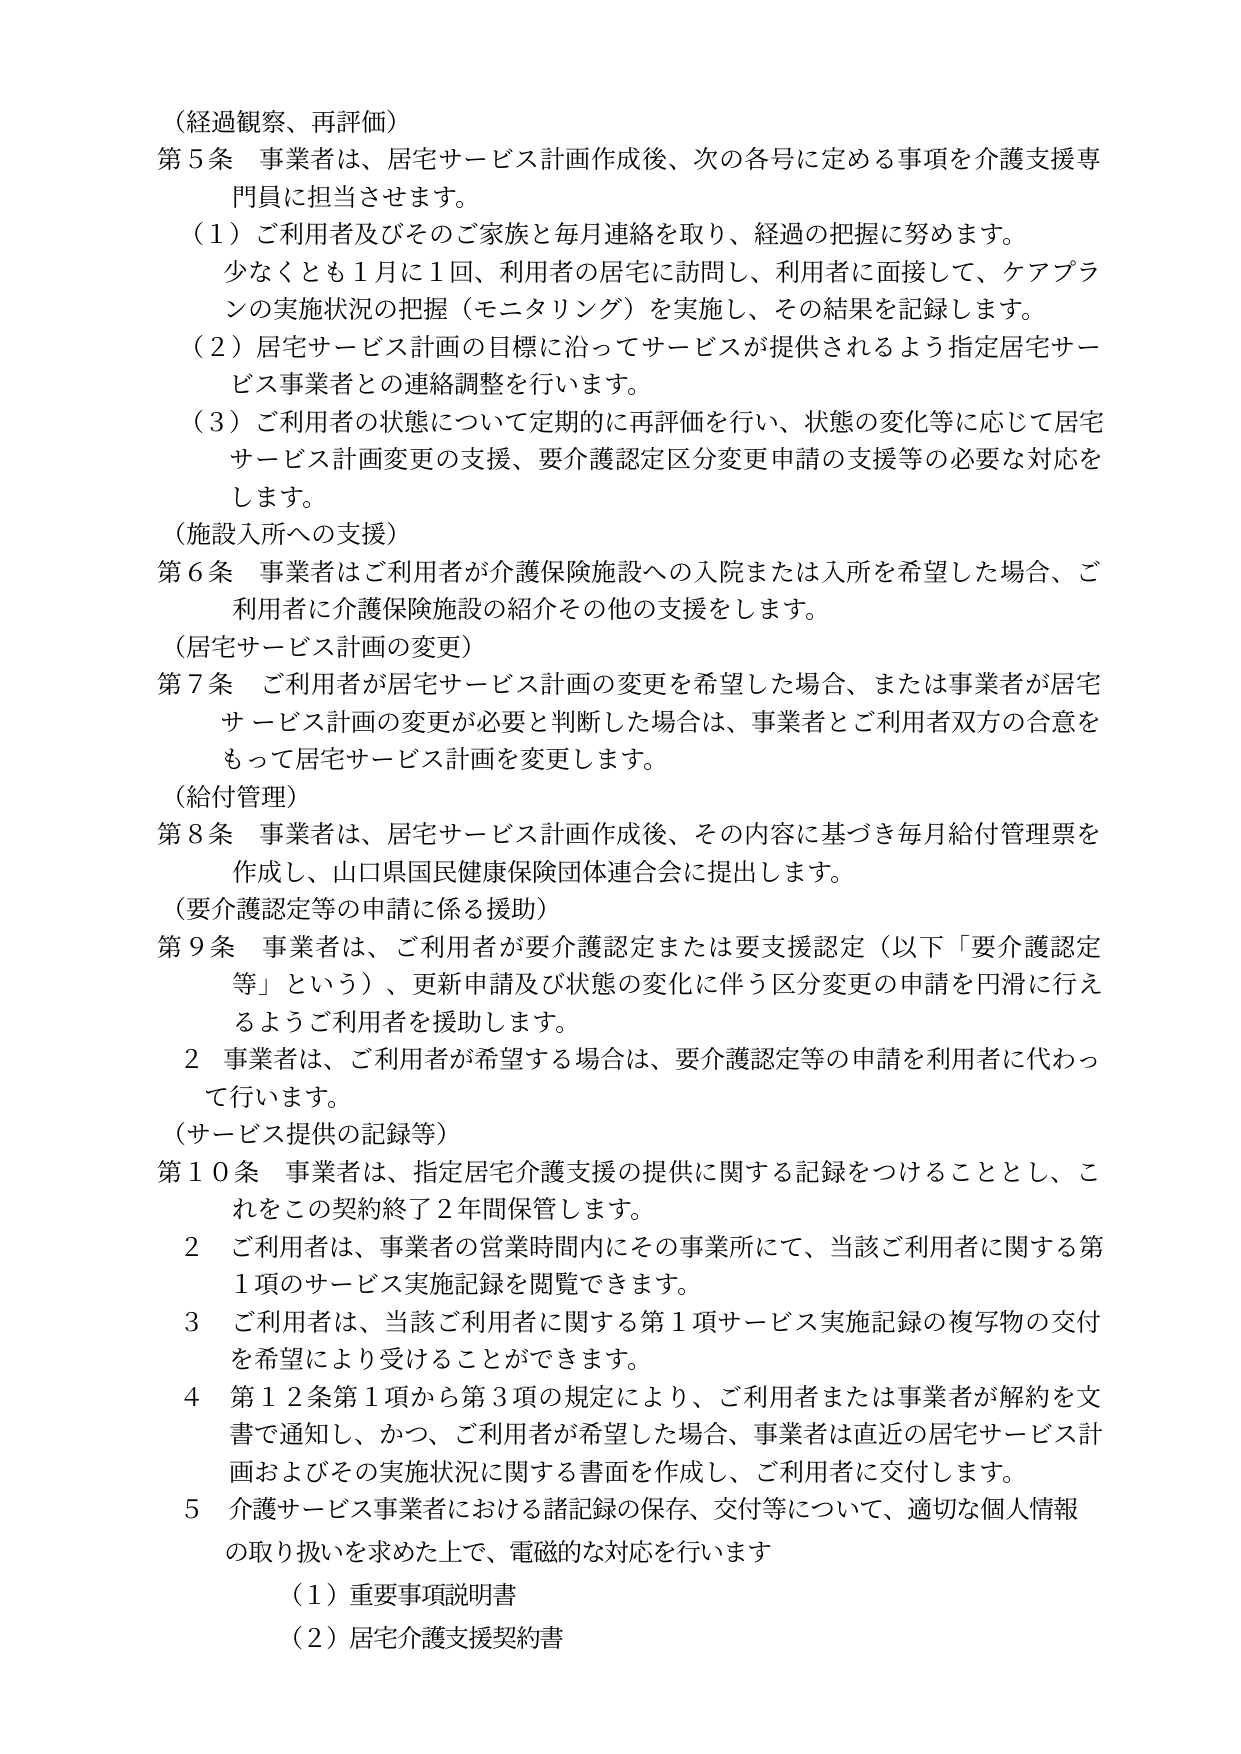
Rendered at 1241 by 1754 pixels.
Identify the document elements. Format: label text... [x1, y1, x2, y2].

text ２ ご利用者は、事業者の営業時間内にその事業所にて、当該ご利用者に関する第１項のサービス実施記録を閲覧できます。 [179, 1227, 1104, 1302]
text 第６条 事業者はご利用者が介護保険施設への入院または入所を希望した場合、ご利用者に介護保険施設の紹介その他の支援をします。 [158, 552, 1104, 627]
text （施設入所への支援） [136, 514, 1104, 552]
text （１）重要事項説明書 [136, 1575, 1079, 1613]
text 第８条 事業者は、居宅サービス計画作成後、その内容に基づき毎月給付管理票を作成し、山口県国民健康保険団体連合会に提出します。 [158, 814, 1104, 889]
text （１）ご利用者及びそのご家族と毎月連絡を取り、経過の把握に努めます。 [179, 214, 1104, 252]
text （２）居宅サービス計画の目標に沿ってサービスが提供されるよう指定居宅サービス事業者との連絡調整を行います。 [179, 327, 1104, 402]
text 第７条 ご利用者が居宅サービス計画の変更を希望した場合、または事業者が居宅サ ービス計画の変更が必要と判断した場合は、事業者とご利用者双方の合意をもって居宅サービス計画を変更します。 [158, 664, 1104, 777]
text ２ 事業者は、ご利用者が希望する場合は、要介護認定等の申請を利用者に代わって行います。 [179, 1039, 1104, 1114]
text 少なくとも１月に１回、利用者の居宅に訪問し、利用者に面接して、ケアプランの実施状況の把握（モニタリング）を実施し、その結果を記録します。 [223, 252, 1104, 327]
text ３ ご利用者は、当該ご利用者に関する第１項サービス実施記録の複写物の交付を希望により受けることができます。 [179, 1302, 1104, 1377]
text （居宅サービス計画の変更） [136, 627, 1104, 664]
text （経過観察、再評価） [136, 102, 1104, 139]
text （サービス提供の記録等） [136, 1114, 1104, 1152]
text 第５条 事業者は、居宅サービス計画作成後、次の各号に定める事項を介護支援専門員に担当させます。 [158, 139, 1104, 214]
text 第１０条 事業者は、指定居宅介護支援の提供に関する記録をつけることとし、これをこの契約終了２年間保管します。 [158, 1152, 1104, 1227]
text （２）居宅介護支援契約書 [136, 1618, 1079, 1656]
text ５ 介護サービス事業者における諸記録の保存、交付等について、適切な個人情報の取り扱いを求めた上で、電磁的な対応を行います [179, 1489, 1079, 1570]
text （３）ご利用者の状態について定期的に再評価を行い、状態の変化等に応じて居宅サービス計画変更の支援、要介護認定区分変更申請の支援等の必要な対応をします。 [179, 402, 1104, 514]
text （給付管理） [136, 777, 1104, 814]
text 第９条 事業者は、ご利用者が要介護認定または要支援認定（以下「要介護認定等」という）、更新申請及び状態の変化に伴う区分変更の申請を円滑に行えるようご利用者を援助します。 [158, 927, 1104, 1039]
text （要介護認定等の申請に係る援助） [136, 889, 1104, 927]
text ４ 第１２条第１項から第３項の規定により、ご利用者または事業者が解約を文書で通知し、かつ、ご利用者が希望した場合、事業者は直近の居宅サービス計画およびその実施状況に関する書面を作成し、ご利用者に交付します。 [179, 1377, 1104, 1489]
